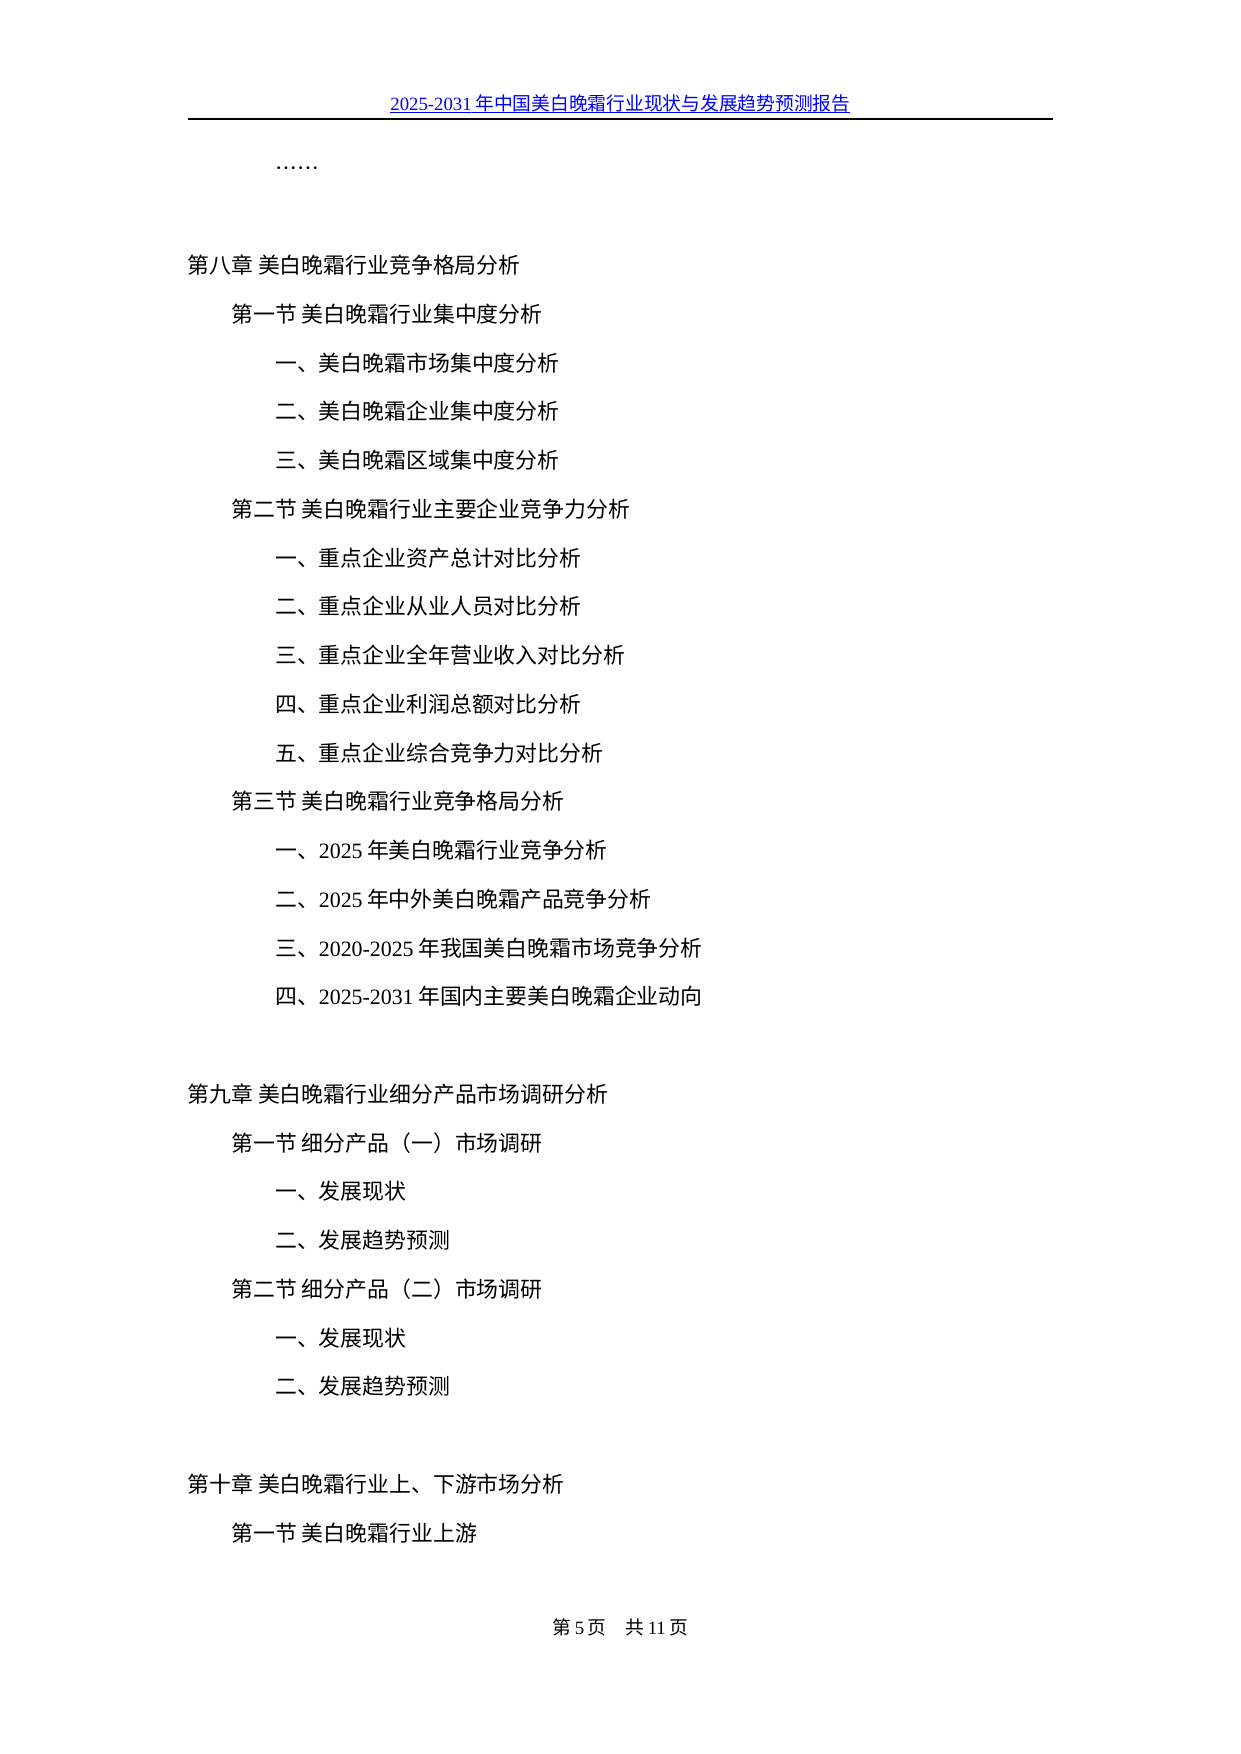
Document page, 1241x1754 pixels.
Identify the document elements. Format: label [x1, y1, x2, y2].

text [187, 150, 1053, 1548]
